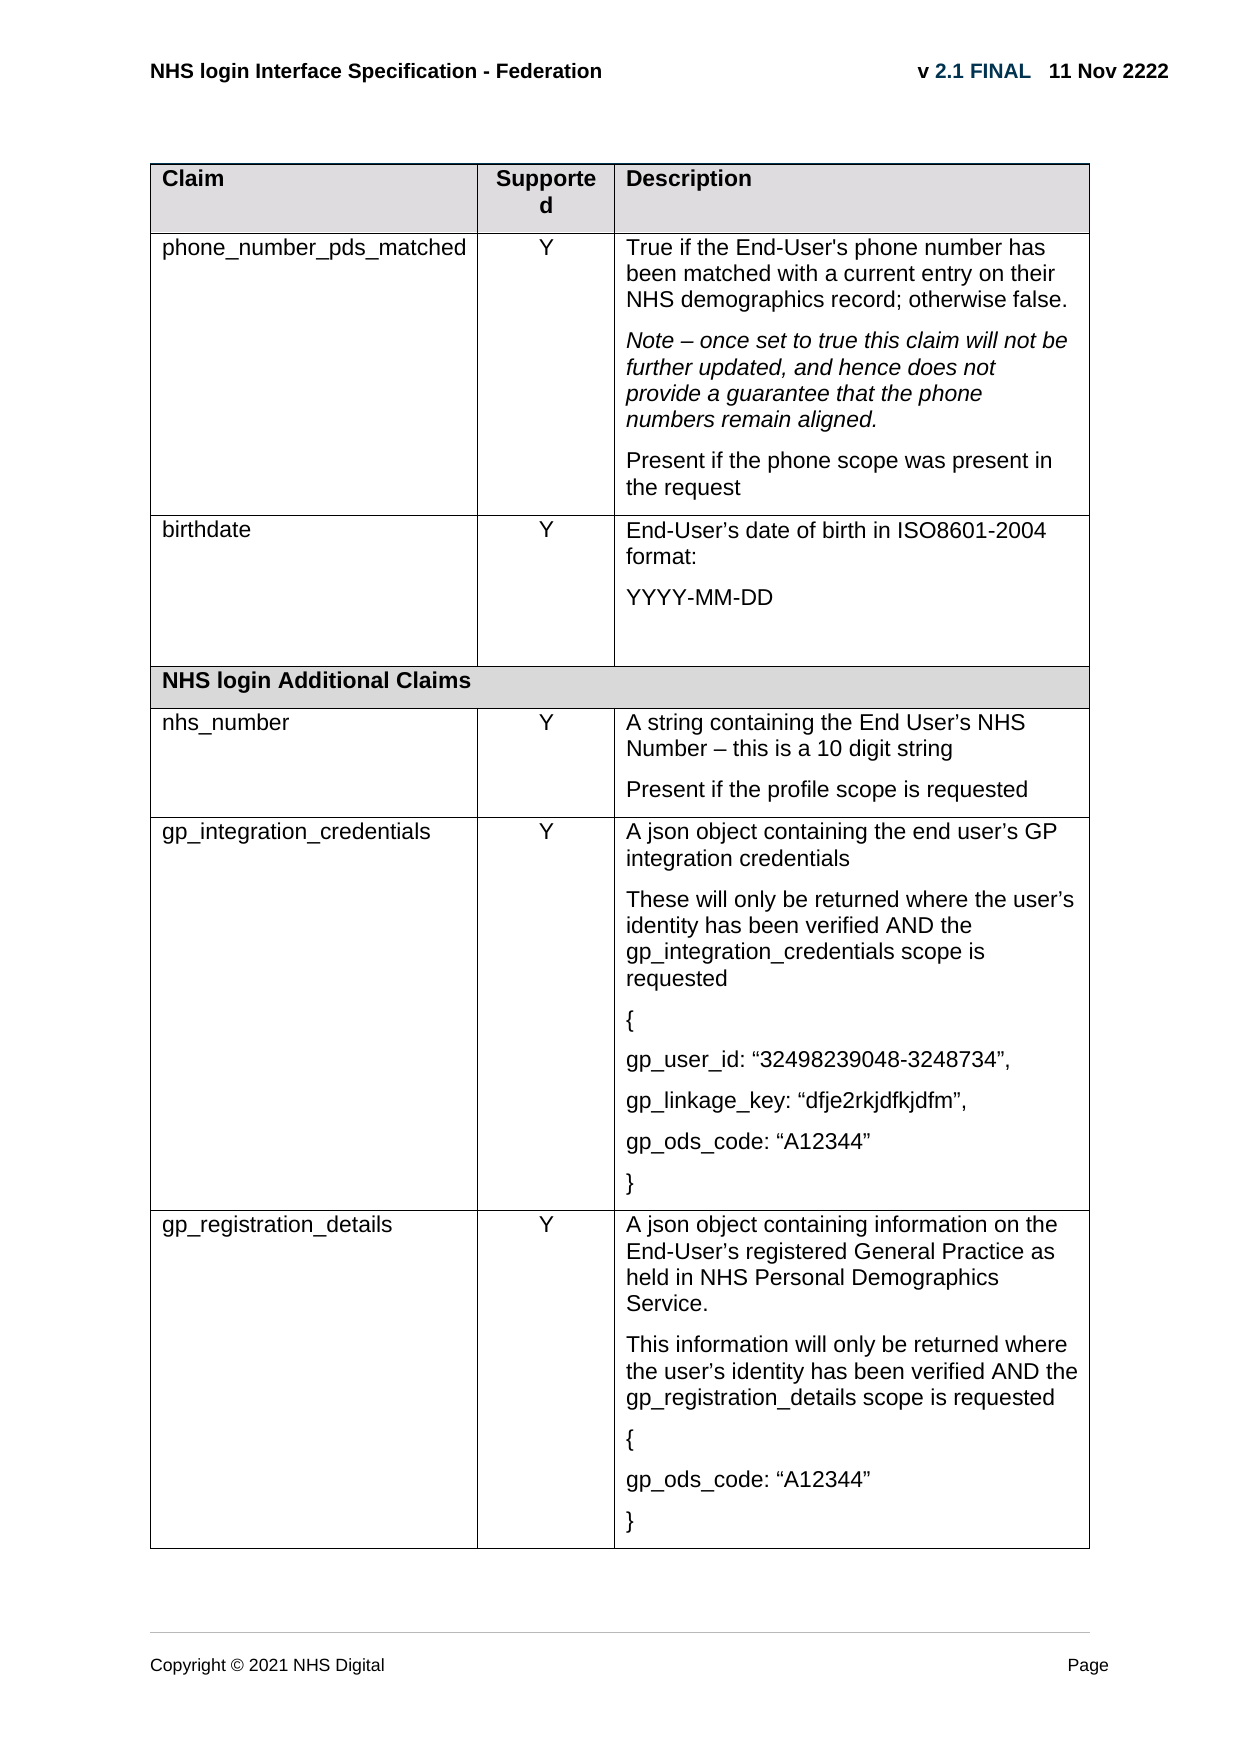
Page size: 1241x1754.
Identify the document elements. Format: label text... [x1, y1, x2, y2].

table_cell Y [478, 516, 614, 666]
table_cell nhs_number [151, 709, 477, 817]
table_cell phone_number_pds_matched [151, 234, 477, 514]
table_cell True if the End-User's phone number has been matched with a current entry on their NHS demographics record; otherwise false. Note – once set to true this claim will not be further updated, and hence does not provide a guarantee that the phone numbers remain aligned. Present if the phone scope was present in the request [615, 234, 1089, 514]
table_cell gp_integration_credentials [151, 818, 477, 1210]
table_header Supported [478, 165, 614, 232]
table_cell Y [478, 1211, 614, 1548]
table_cell End-User’s date of birth in ISO8601‑2004 format: YYYY-MM-DD [615, 516, 1089, 666]
table_cell Y [478, 818, 614, 1210]
table_cell NHS login Additional Claims [151, 667, 1089, 708]
table_header Description [615, 165, 1089, 232]
table_cell birthdate [151, 516, 477, 666]
table_cell A json object containing information on the End-User’s registered General Practice as held in NHS Personal Demographics Service. This information will only be returned where the user’s identity has been verified AND the gp_registration_details scope is requested { gp_ods_code: “A12344” } [615, 1211, 1089, 1548]
table_header Claim [151, 165, 477, 232]
table_cell Y [478, 234, 614, 514]
table_cell A string containing the End User’s NHS Number – this is a 10 digit string Present if the profile scope is requested [615, 709, 1089, 817]
table_cell Y [478, 709, 614, 817]
table_cell gp_registration_details [151, 1211, 477, 1548]
table_cell A json object containing the end user’s GP integration credentials These will only be returned where the user’s identity has been verified AND the gp_integration_credentials scope is requested { gp_user_id: “32498239048-3248734”, gp_linkage_key: “dfje2rkjdfkjdfm”, gp_ods_code: “A12344” } [615, 818, 1089, 1210]
